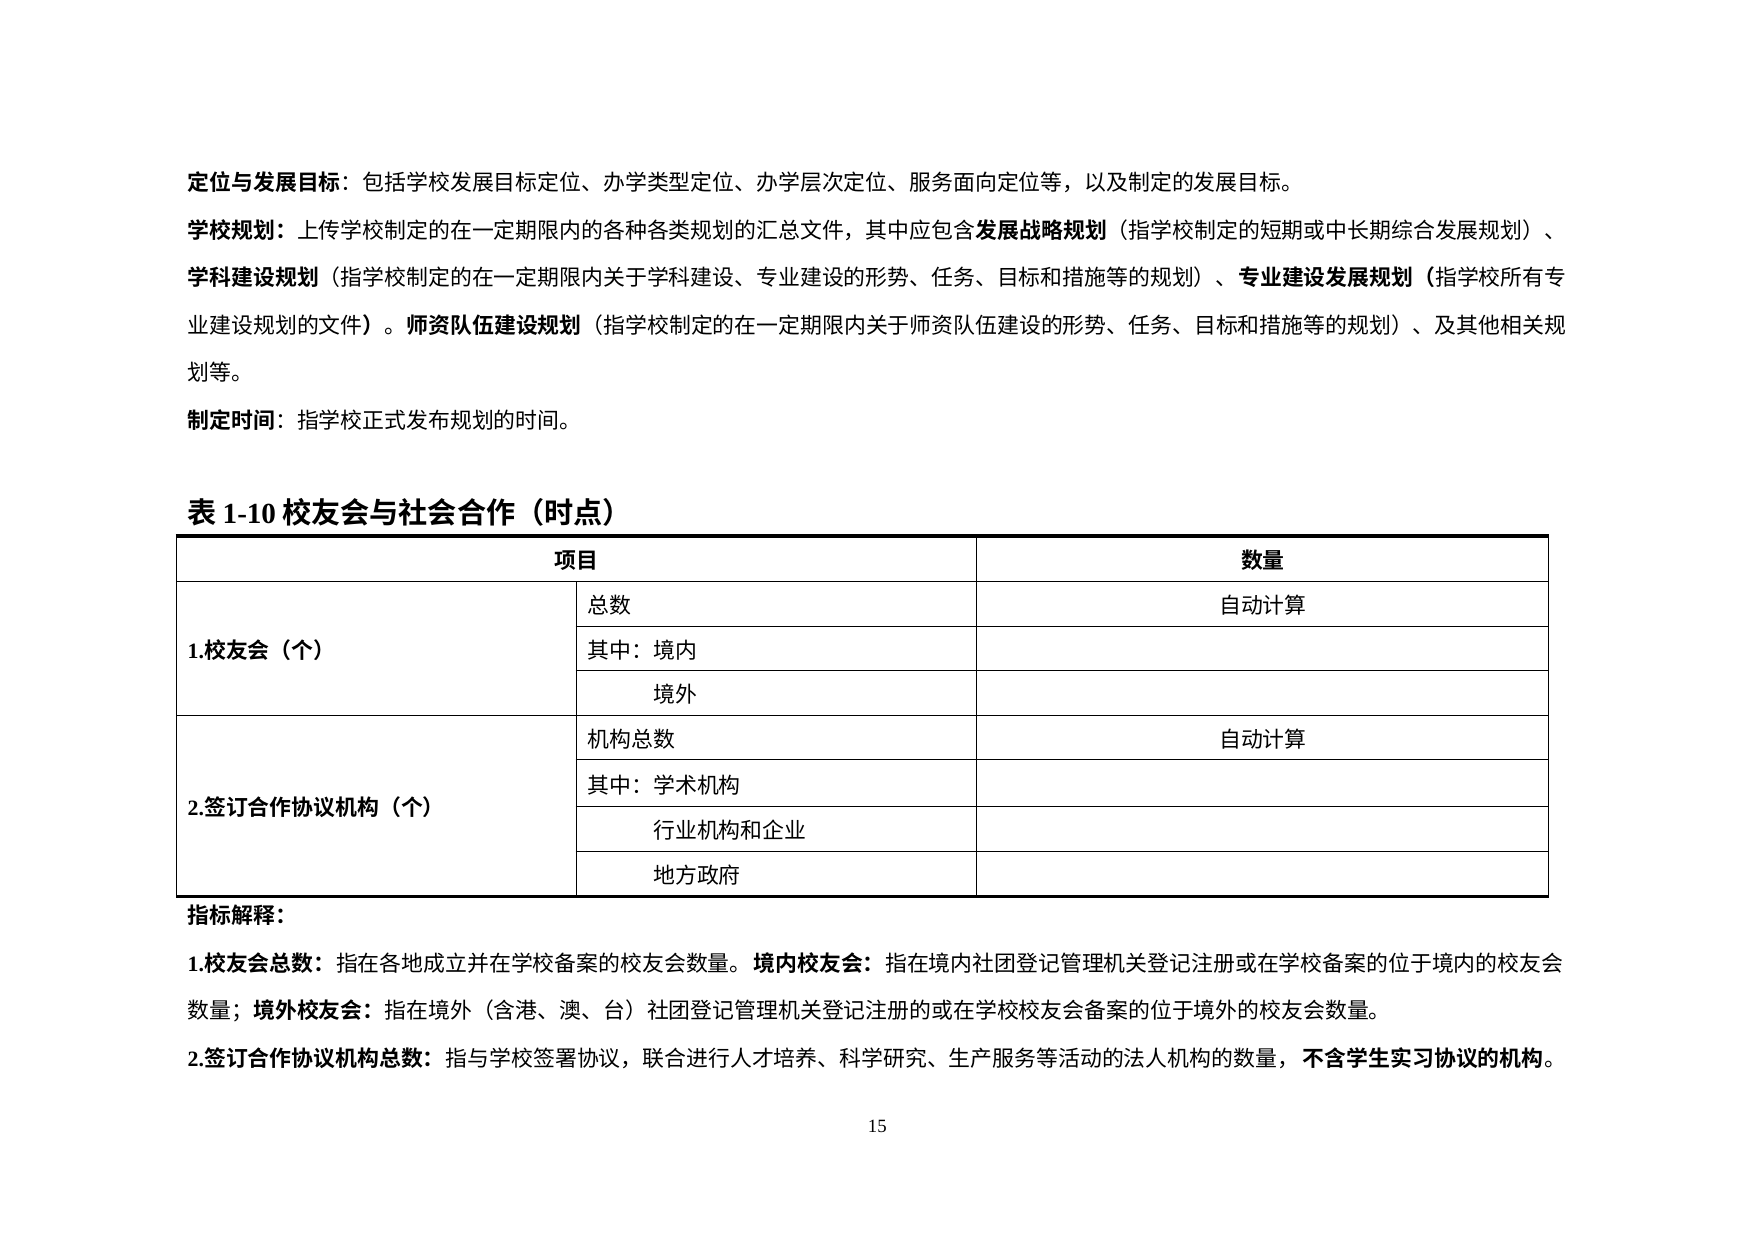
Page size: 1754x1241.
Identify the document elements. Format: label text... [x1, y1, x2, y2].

table_cell 1.校友会（个） [177, 582, 576, 715]
table_cell 2.签订合作协议机构（个） [177, 716, 576, 895]
table_cell [977, 760, 1548, 806]
table_cell [977, 671, 1548, 715]
table_header 项目 [177, 538, 976, 581]
text 学校规划：上传学校制定的在一定期限内的各种各类规划的汇总文件，其中应包含发展战略规划（指学校制定的短期或中长期综合发展规划）、学科建设规划（指学校制定的在一定期限内关于学科建设、专业建设的形势、任务、目标和措施等的规划）、专业建设发展规划（指学校所有专业建设规划的文件）。师资队伍建设规划（指学校制定的在一定期限内关于师资队伍建设的形势、任务、目标和措施等的规划）、及其他相关规划等。 [187, 213, 1566, 387]
table_cell 总数 [577, 582, 976, 626]
text 指标解释： [187, 898, 1566, 930]
table_cell 境外 [577, 671, 976, 715]
text 定位与发展目标：包括学校发展目标定位、办学类型定位、办学层次定位、服务面向定位等，以及制定的发展目标。 [187, 165, 1566, 197]
table_cell [977, 627, 1548, 670]
table_cell 自动计算 [977, 716, 1548, 759]
text 制定时间：指学校正式发布规划的时间。 [187, 403, 1566, 434]
table_cell 机构总数 [577, 716, 976, 759]
table_header 数量 [977, 538, 1548, 581]
table_cell [977, 852, 1548, 895]
text 1.校友会总数：指在各地成立并在学校备案的校友会数量。境内校友会：指在境内社团登记管理机关登记注册或在学校备案的位于境内的校友会数量；境外校友会：指在境外（含港、澳、台）社团登记管理机关登记注册的或在学校校友会备案的位于境外的校友会数量。 [187, 946, 1566, 1025]
table_cell 行业机构和企业 [577, 807, 976, 851]
table_cell 地方政府 [577, 852, 976, 895]
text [187, 1041, 1566, 1072]
table_cell 其中：境内 [577, 627, 976, 670]
subtitle 表1-10校友会与社会合作（时点） [187, 490, 1566, 532]
table_cell 自动计算 [977, 582, 1548, 626]
table_cell [977, 807, 1548, 851]
table_cell 其中：学术机构 [577, 760, 976, 806]
